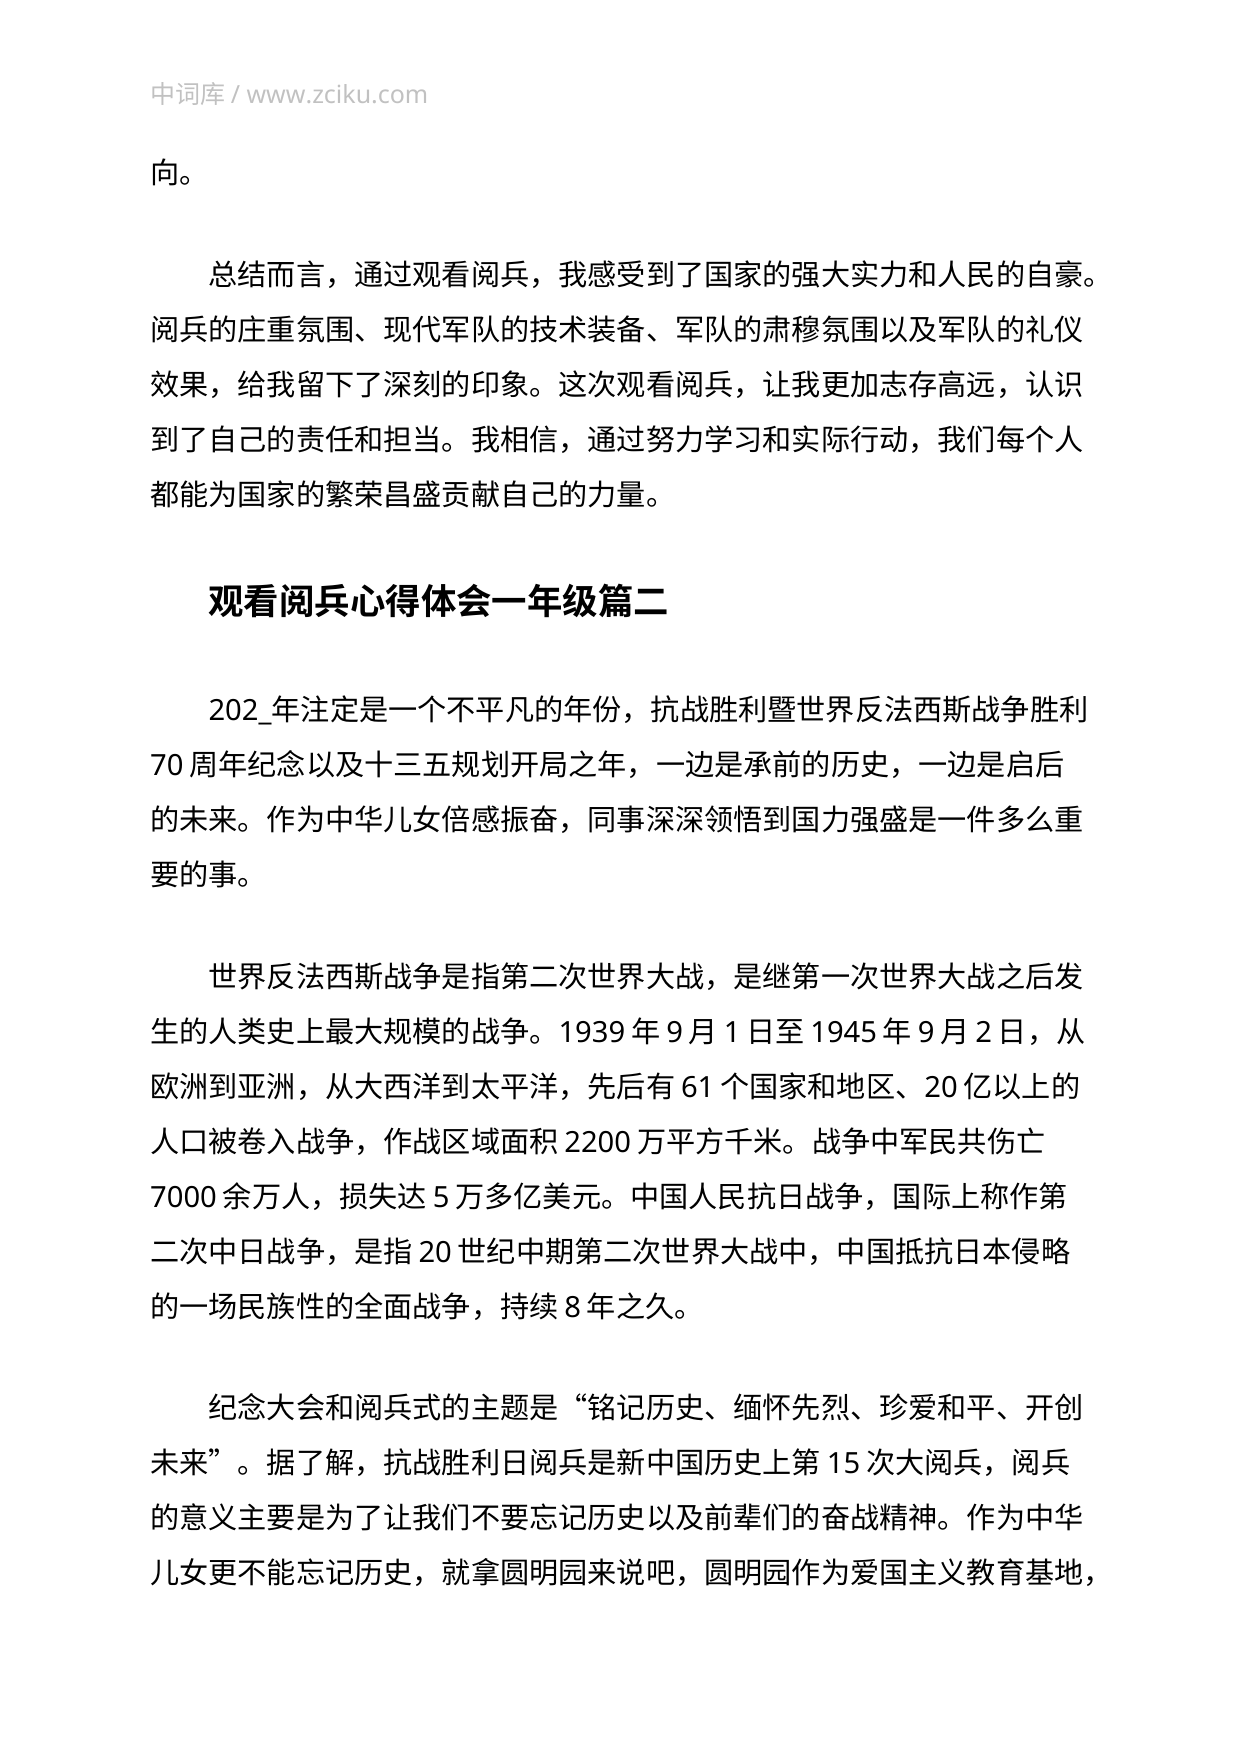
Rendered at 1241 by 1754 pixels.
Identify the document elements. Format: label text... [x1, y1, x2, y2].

text 世界反法西斯战争是指第二次世界大战，是继第一次世界大战之后发生的人类史上最大规模的战争。1939年9月1日至1945年9月2日，从欧洲到亚洲，从大西洋到太平洋，先后有61个国家和地区、20亿以上的人口被卷入战争，作战区域面积2200万平方千米。战争中军民共伤亡7000余万人，损失达5万多亿美元。中国人民抗日战争，国际上称作第二次中日战争，是指20世纪中期第二次世界大战中，中国抵抗日本侵略的一场民族性的全面战争，持续8年之久。 [150, 953, 1090, 1326]
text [150, 1385, 1090, 1592]
text 观看阅兵心得体会一年级篇二 [150, 573, 1090, 624]
text 202_年注定是一个不平凡的年份，抗战胜利暨世界反法西斯战争胜利70周年纪念以及十三五规划开局之年，一边是承前的历史，一边是启后的未来。作为中华儿女倍感振奋，同事深深领悟到国力强盛是一件多么重要的事。 [150, 687, 1090, 894]
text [150, 150, 1090, 192]
text 总结而言，通过观看阅兵，我感受到了国家的强大实力和人民的自豪。阅兵的庄重氛围、现代军队的技术装备、军队的肃穆氛围以及军队的礼仪效果，给我留下了深刻的印象。这次观看阅兵，让我更加志存高远，认识到了自己的责任和担当。我相信，通过努力学习和实际行动，我们每个人都能为国家的繁荣昌盛贡献自己的力量。 [150, 252, 1090, 514]
